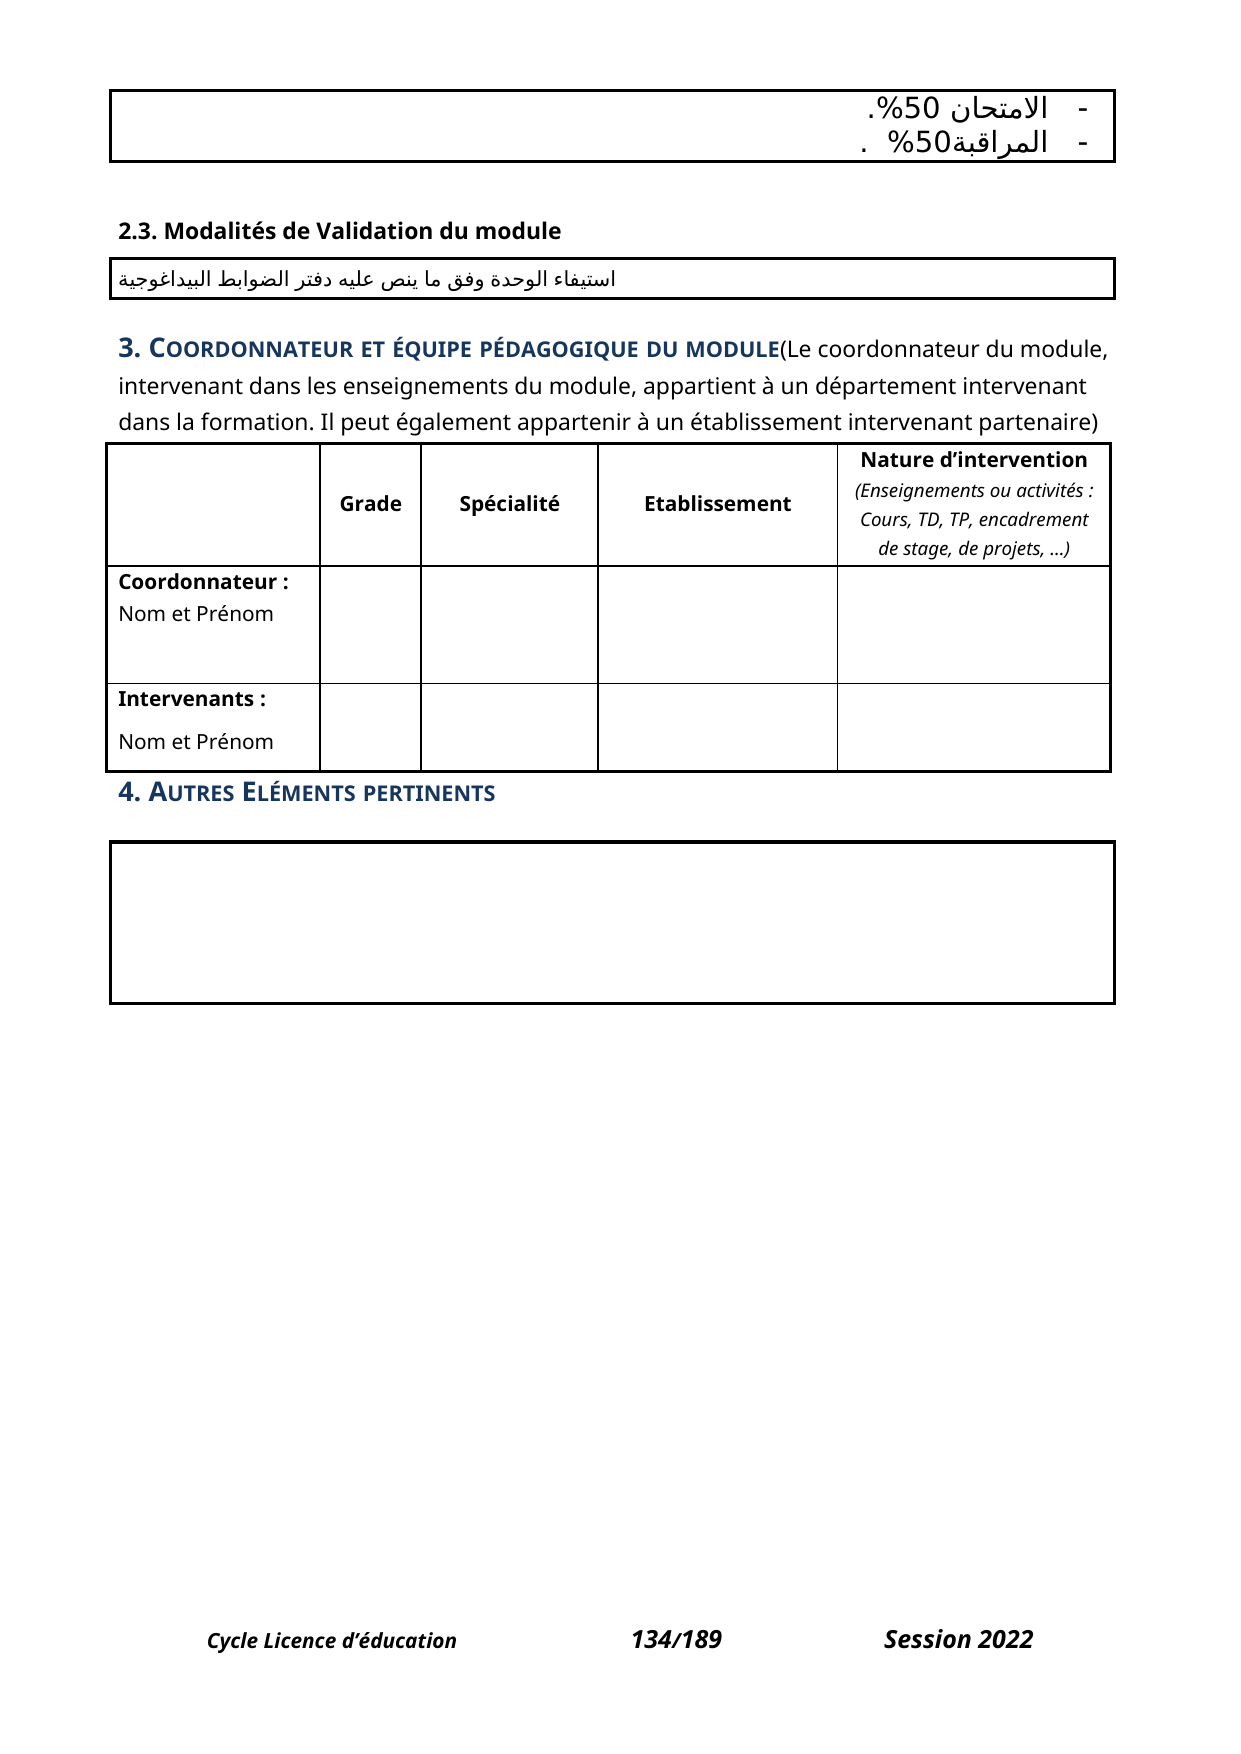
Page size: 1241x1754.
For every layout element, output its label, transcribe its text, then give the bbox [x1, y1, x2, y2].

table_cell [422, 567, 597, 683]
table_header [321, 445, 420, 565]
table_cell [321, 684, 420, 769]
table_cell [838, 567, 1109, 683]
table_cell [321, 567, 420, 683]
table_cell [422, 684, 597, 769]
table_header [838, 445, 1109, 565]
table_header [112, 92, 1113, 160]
text 3. Coordonnateur et équipe pédagogique du module(Le coordonnateur du module, intervenant dans les enseignements du module, appartient à un département intervenant dans la formation. Il peut également appartenir à un établissement intervenant partenaire) [118, 328, 1122, 437]
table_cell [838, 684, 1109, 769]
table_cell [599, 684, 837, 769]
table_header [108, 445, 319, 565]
text 2.3. Modalités de Validation du module [118, 220, 1122, 245]
text 4. Autres Eléments pertinents [118, 773, 1122, 809]
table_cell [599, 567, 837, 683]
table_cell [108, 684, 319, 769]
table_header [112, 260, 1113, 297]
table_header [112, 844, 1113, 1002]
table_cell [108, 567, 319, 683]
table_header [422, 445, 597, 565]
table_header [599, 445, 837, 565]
